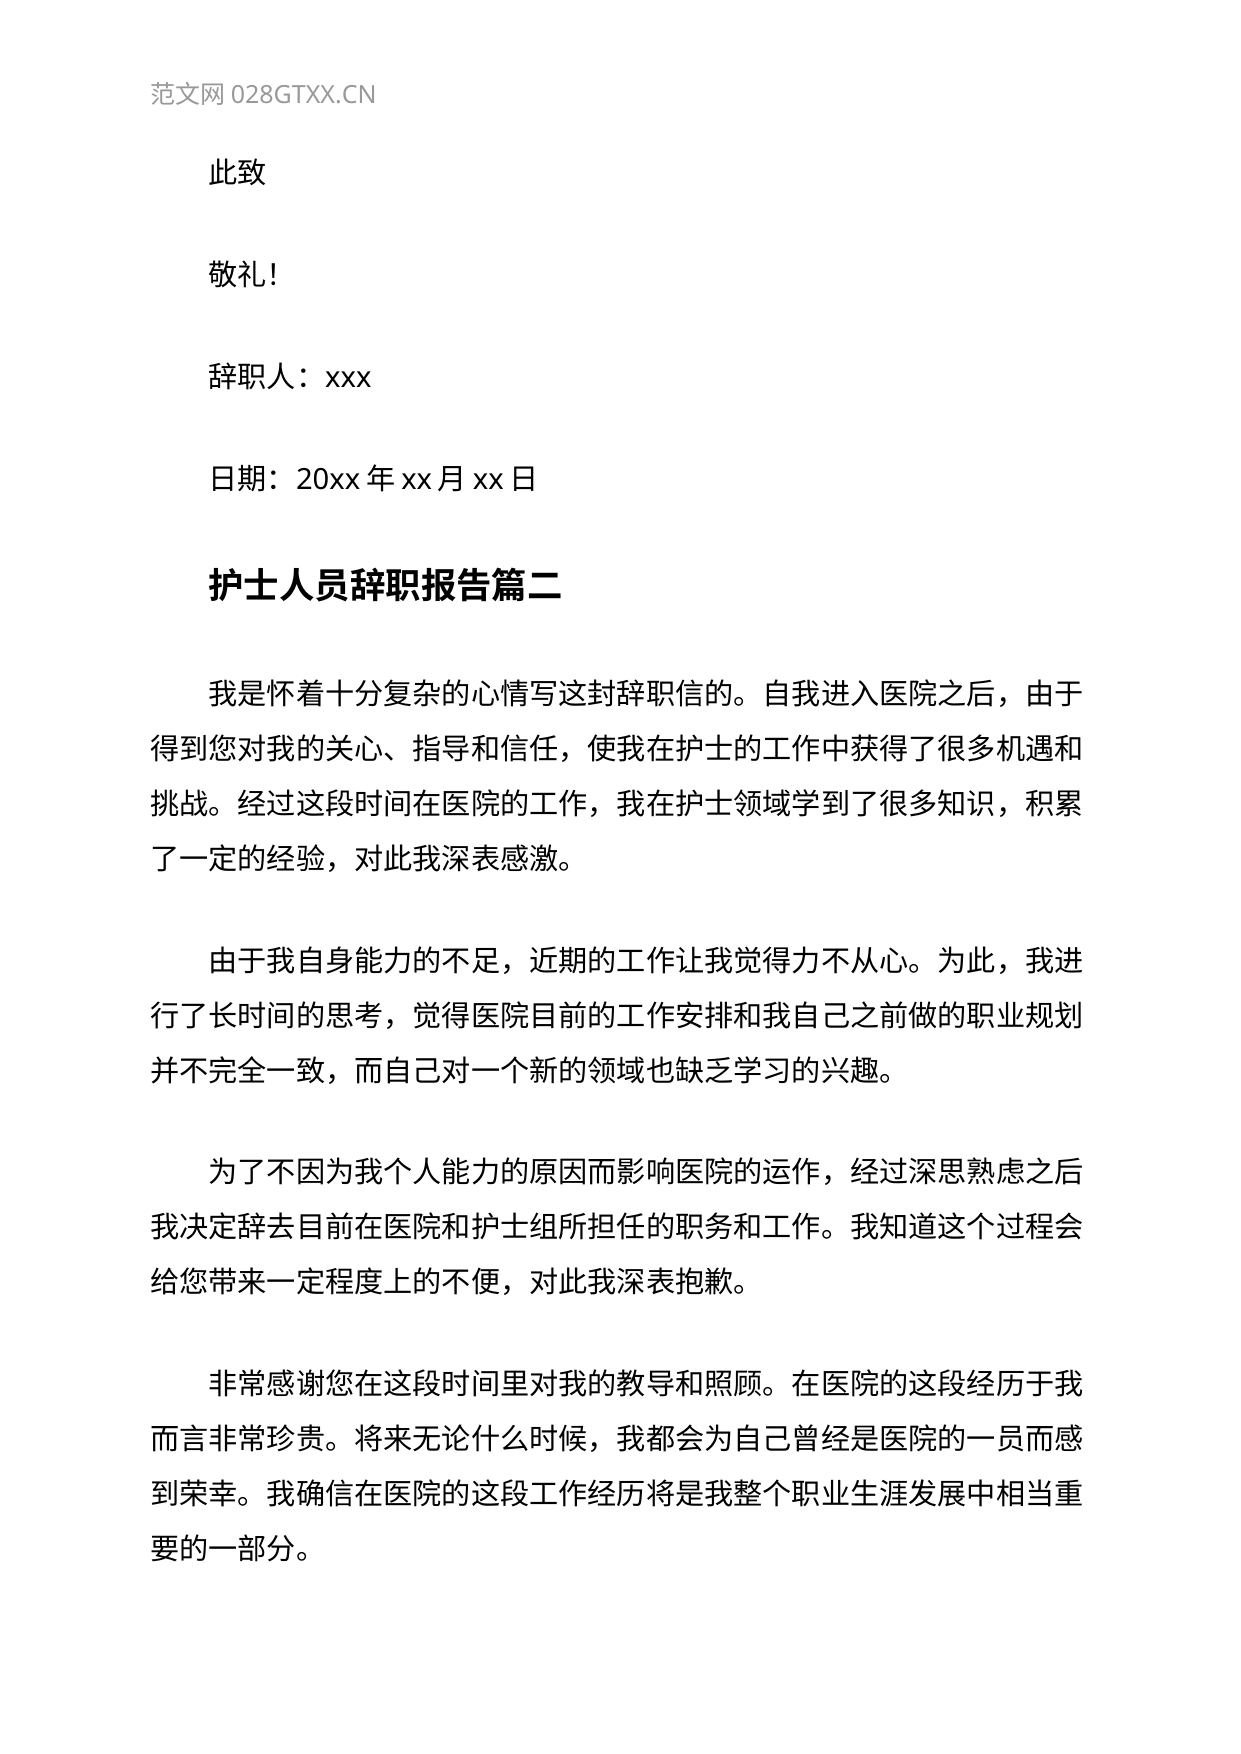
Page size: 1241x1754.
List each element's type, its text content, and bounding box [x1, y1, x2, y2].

text 我是怀着十分复杂的心情写这封辞职信的。自我进入医院之后，由于得到您对我的关心、指导和信任，使我在护士的工作中获得了很多机遇和挑战。经过这段时间在医院的工作，我在护士领域学到了很多知识，积累了一定的经验，对此我深表感激。 [150, 671, 1090, 878]
text 日期：20xx年xx月xx日 [150, 456, 1090, 498]
text 护士人员辞职报告篇二 [150, 557, 1090, 609]
text 非常感谢您在这段时间里对我的教导和照顾。在医院的这段经历于我而言非常珍贵。将来无论什么时候，我都会为自己曾经是医院的一员而感到荣幸。我确信在医院的这段工作经历将是我整个职业生涯发展中相当重要的一部分。 [150, 1361, 1090, 1567]
text 敬礼！ [150, 252, 1090, 294]
text 辞职人：xxx [150, 353, 1090, 396]
text 为了不因为我个人能力的原因而影响医院的运作，经过深思熟虑之后我决定辞去目前在医院和护士组所担任的职务和工作。我知道这个过程会给您带来一定程度上的不便，对此我深表抱歉。 [150, 1149, 1090, 1301]
text 此致 [150, 150, 1090, 192]
text 由于我自身能力的不足，近期的工作让我觉得力不从心。为此，我进行了长时间的思考，觉得医院目前的工作安排和我自己之前做的职业规划并不完全一致，而自己对一个新的领域也缺乏学习的兴趣。 [150, 937, 1090, 1089]
